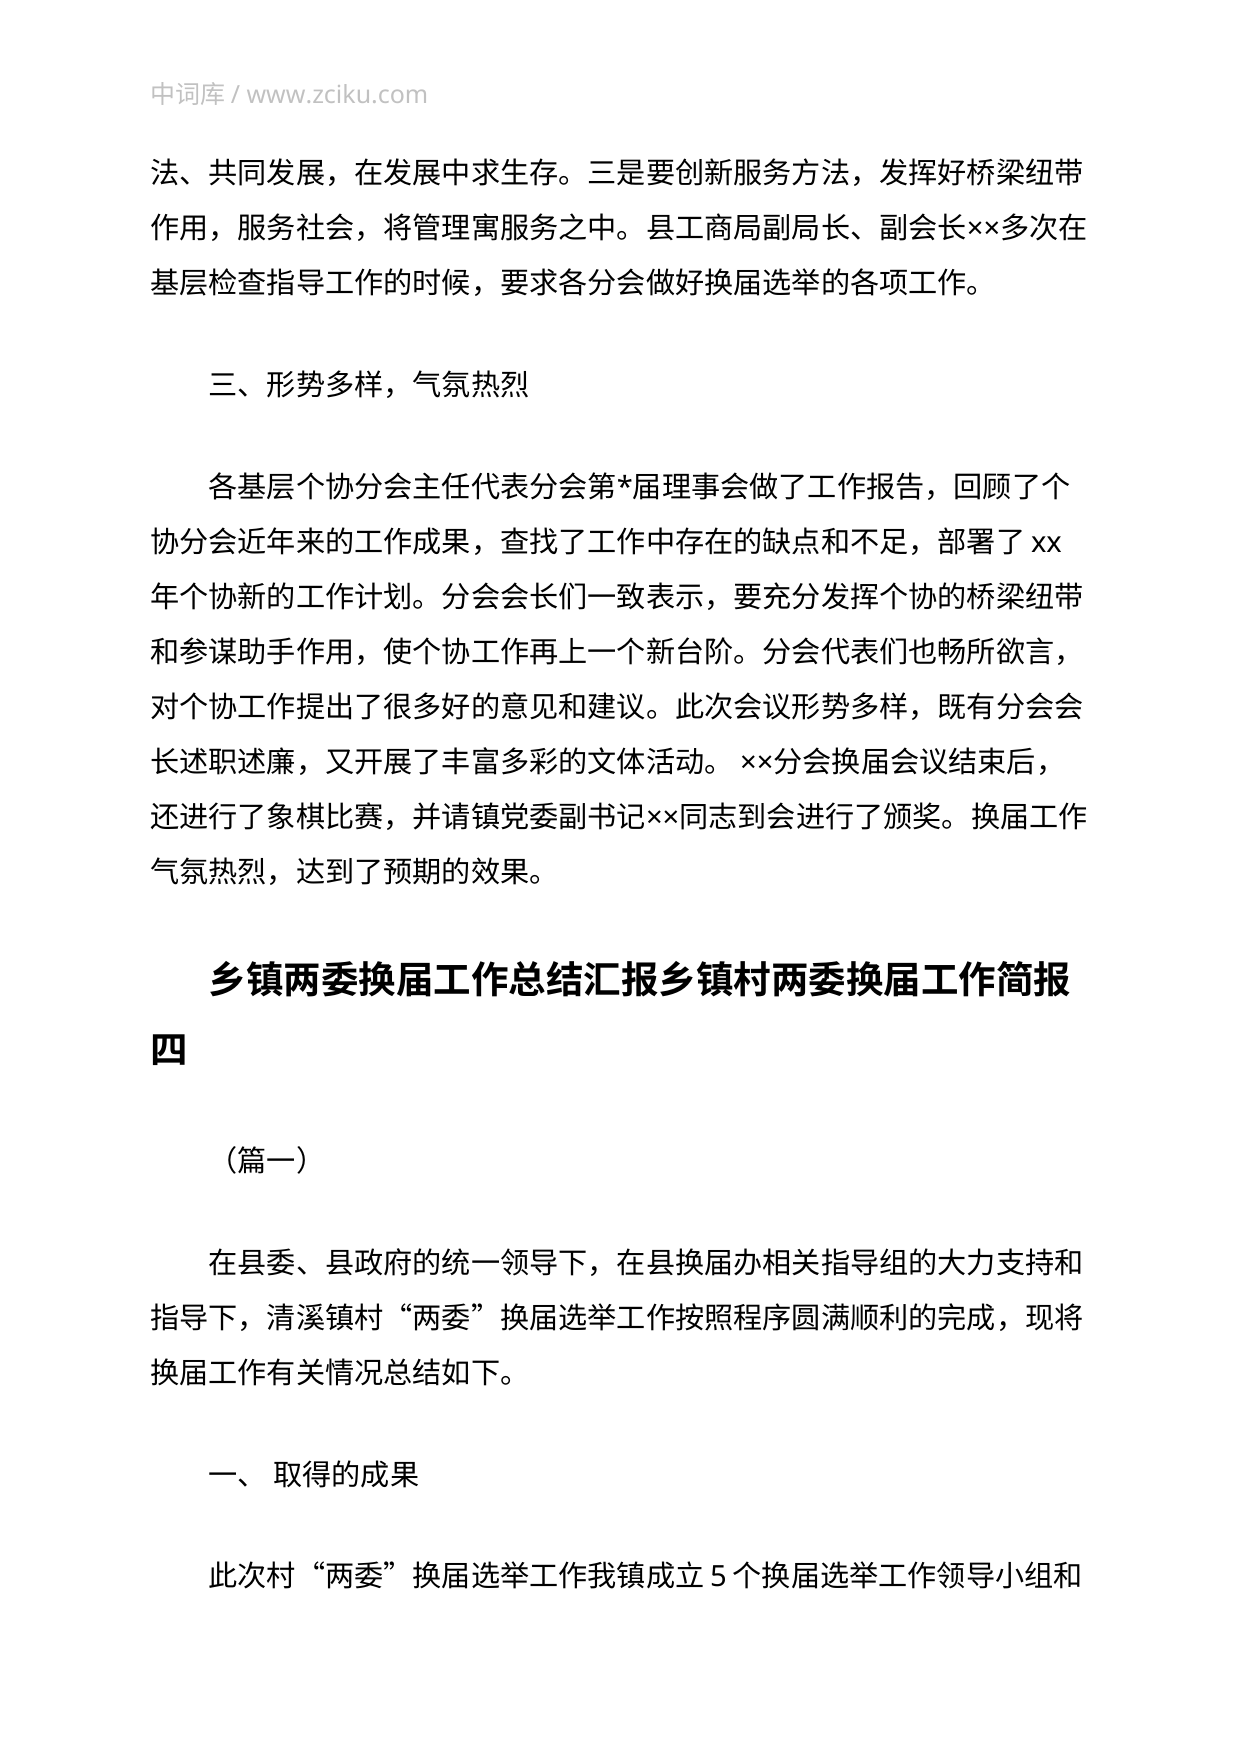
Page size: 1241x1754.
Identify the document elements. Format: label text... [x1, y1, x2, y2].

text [150, 1553, 1090, 1595]
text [150, 150, 1090, 302]
text 三、形势多样，气氛热烈 [150, 362, 1090, 404]
text 在县委、县政府的统一领导下，在县换届办相关指导组的大力支持和指导下，清溪镇村“两委”换届选举工作按照程序圆满顺利的完成，现将换届工作有关情况总结如下。 [150, 1239, 1090, 1392]
text 一、 取得的成果 [150, 1451, 1090, 1493]
text 乡镇两委换届工作总结汇报乡镇村两委换届工作简报四 [150, 950, 1090, 1075]
text （篇一） [150, 1138, 1090, 1180]
text 各基层个协分会主任代表分会第*届理事会做了工作报告，回顾了个协分会近年来的工作成果，查找了工作中存在的缺点和不足，部署了xx年个协新的工作计划。分会会长们一致表示，要充分发挥个协的桥梁纽带和参谋助手作用，使个协工作再上一个新台阶。分会代表们也畅所欲言，对个协工作提出了很多好的意见和建议。此次会议形势多样，既有分会会长述职述廉，又开展了丰富多彩的文体活动。 ××分会换届会议结束后，还进行了象棋比赛，并请镇党委副书记××同志到会进行了颁奖。换届工作气氛热烈，达到了预期的效果。 [150, 463, 1090, 890]
